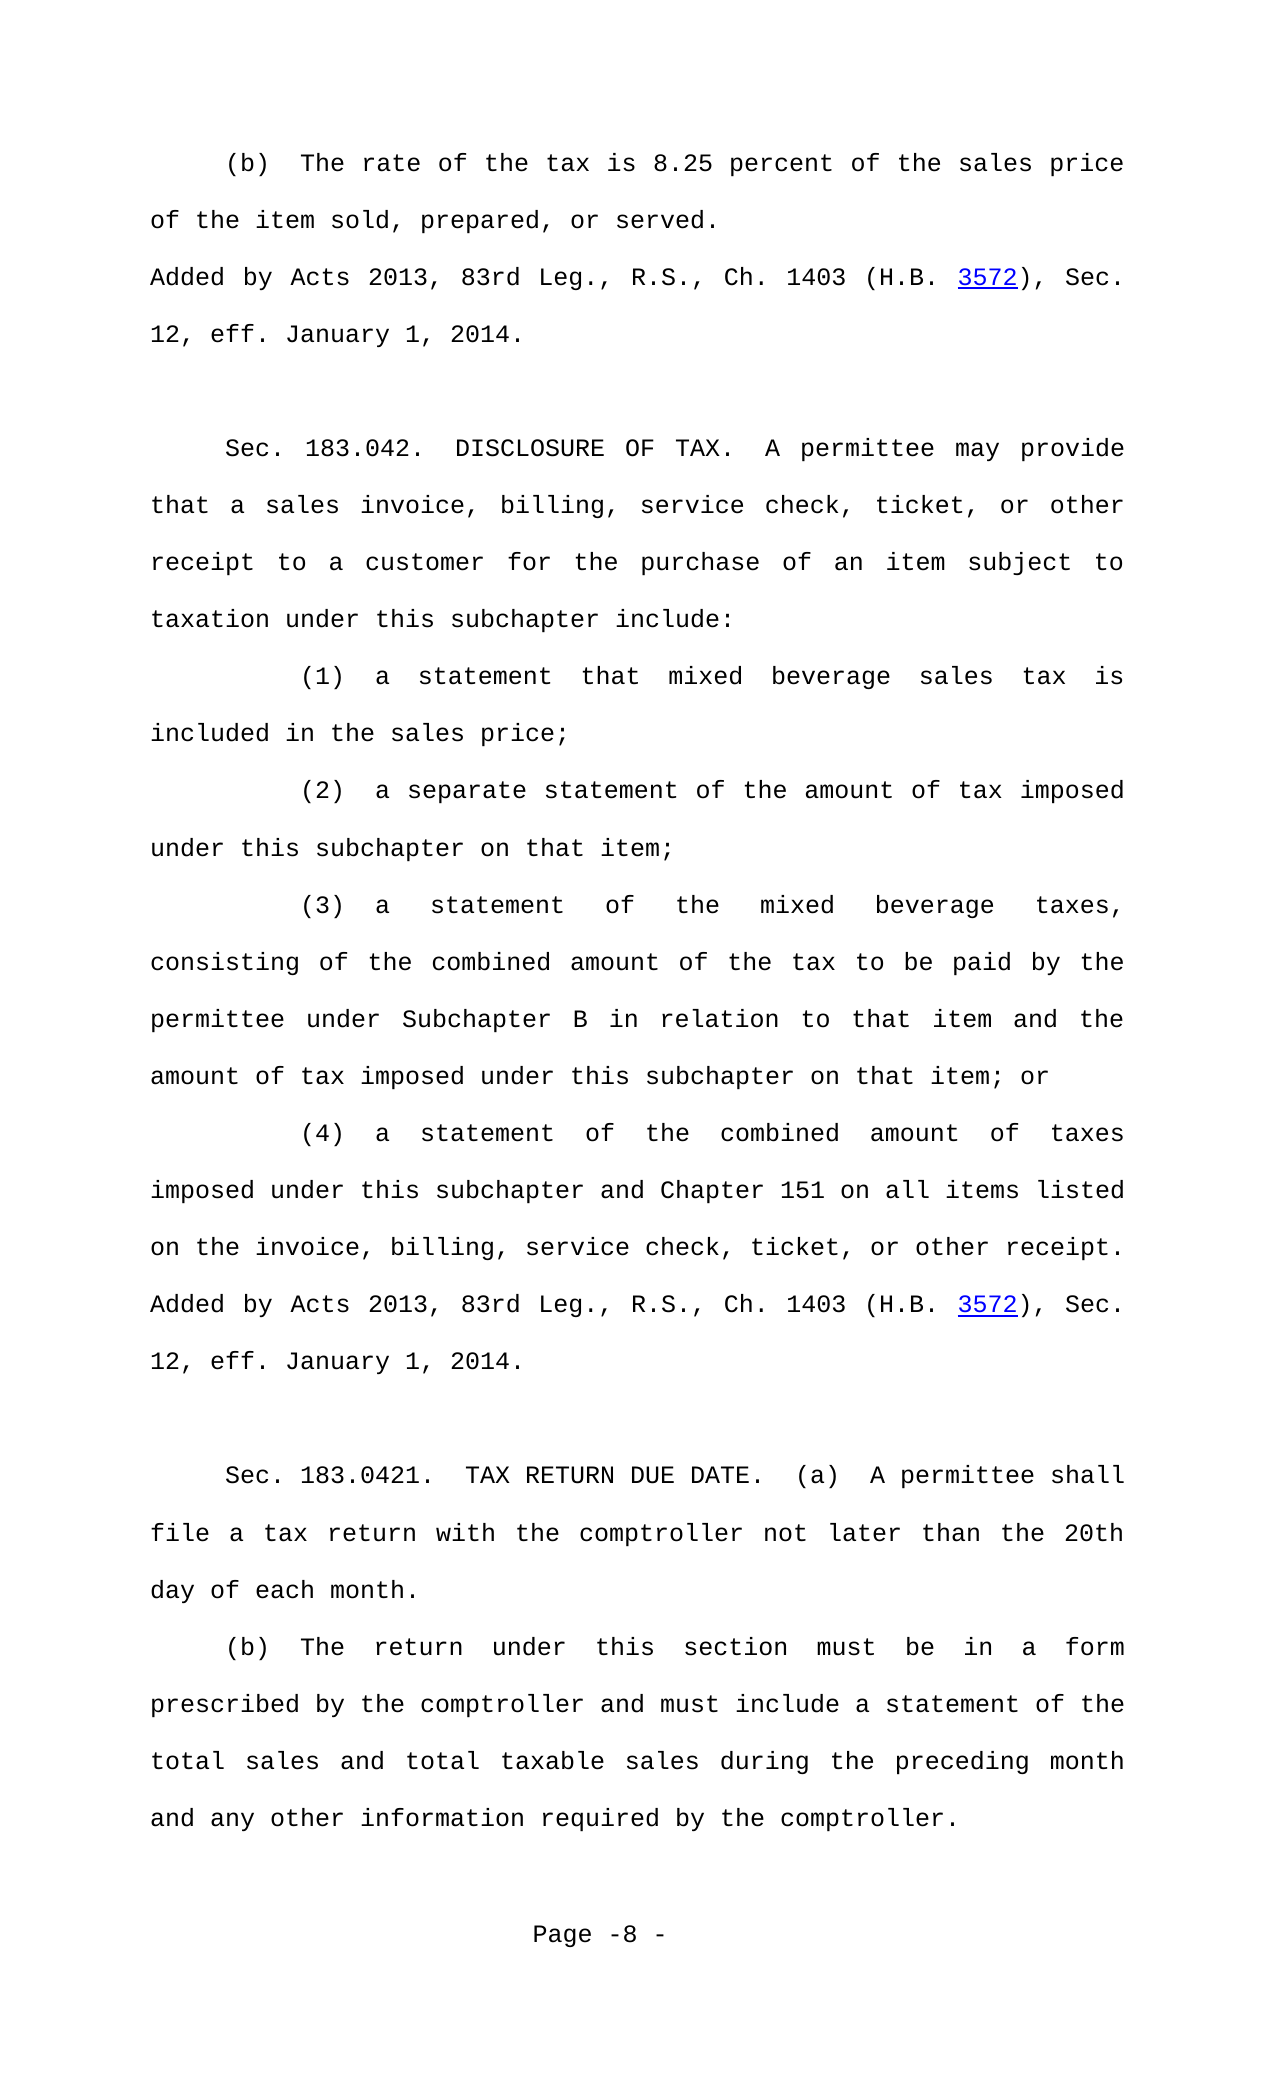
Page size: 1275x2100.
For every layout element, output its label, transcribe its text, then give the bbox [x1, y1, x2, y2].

text (1) a statement that mixed beverage sales tax is included in the sales price; [150, 664, 1125, 749]
text (b) The rate of the tax is 8.25 percent of the sales price of the item sold, prepared, or served. [150, 150, 1125, 236]
text (3) a statement of the mixed beverage taxes, consisting of the combined amount of the tax to be paid by the permittee under Subchapter B in relation to that item and the amount of tax imposed under this subchapter on that item; or [150, 892, 1125, 1092]
text Added by Acts 2013, 83rd Leg., R.S., Ch. 1403 (H.B. 3572), Sec. 12, eff. January 1, 2014. [150, 264, 1125, 350]
text Sec. 183.0421. TAX RETURN DUE DATE. (a) A permittee shall file a tax return with the comptroller not later than the 20th day of each month. [150, 1463, 1125, 1606]
text (4) a statement of the combined amount of taxes imposed under this subchapter and Chapter 151 on all items listed on the invoice, billing, service check, ticket, or other receipt. [150, 1120, 1125, 1263]
text Sec. 183.042. DISCLOSURE OF TAX. A permittee may provide that a sales invoice, billing, service check, ticket, or other receipt to a customer for the purchase of an item subject to taxation under this subchapter include: [150, 435, 1125, 635]
text Added by Acts 2013, 83rd Leg., R.S., Ch. 1403 (H.B. 3572), Sec. 12, eff. January 1, 2014. [150, 1292, 1125, 1377]
text (2) a separate statement of the amount of tax imposed under this subchapter on that item; [150, 778, 1125, 863]
text (b) The return under this section must be in a form prescribed by the comptroller and must include a statement of the total sales and total taxable sales during the preceding month and any other information required by the comptroller. [150, 1634, 1125, 1834]
